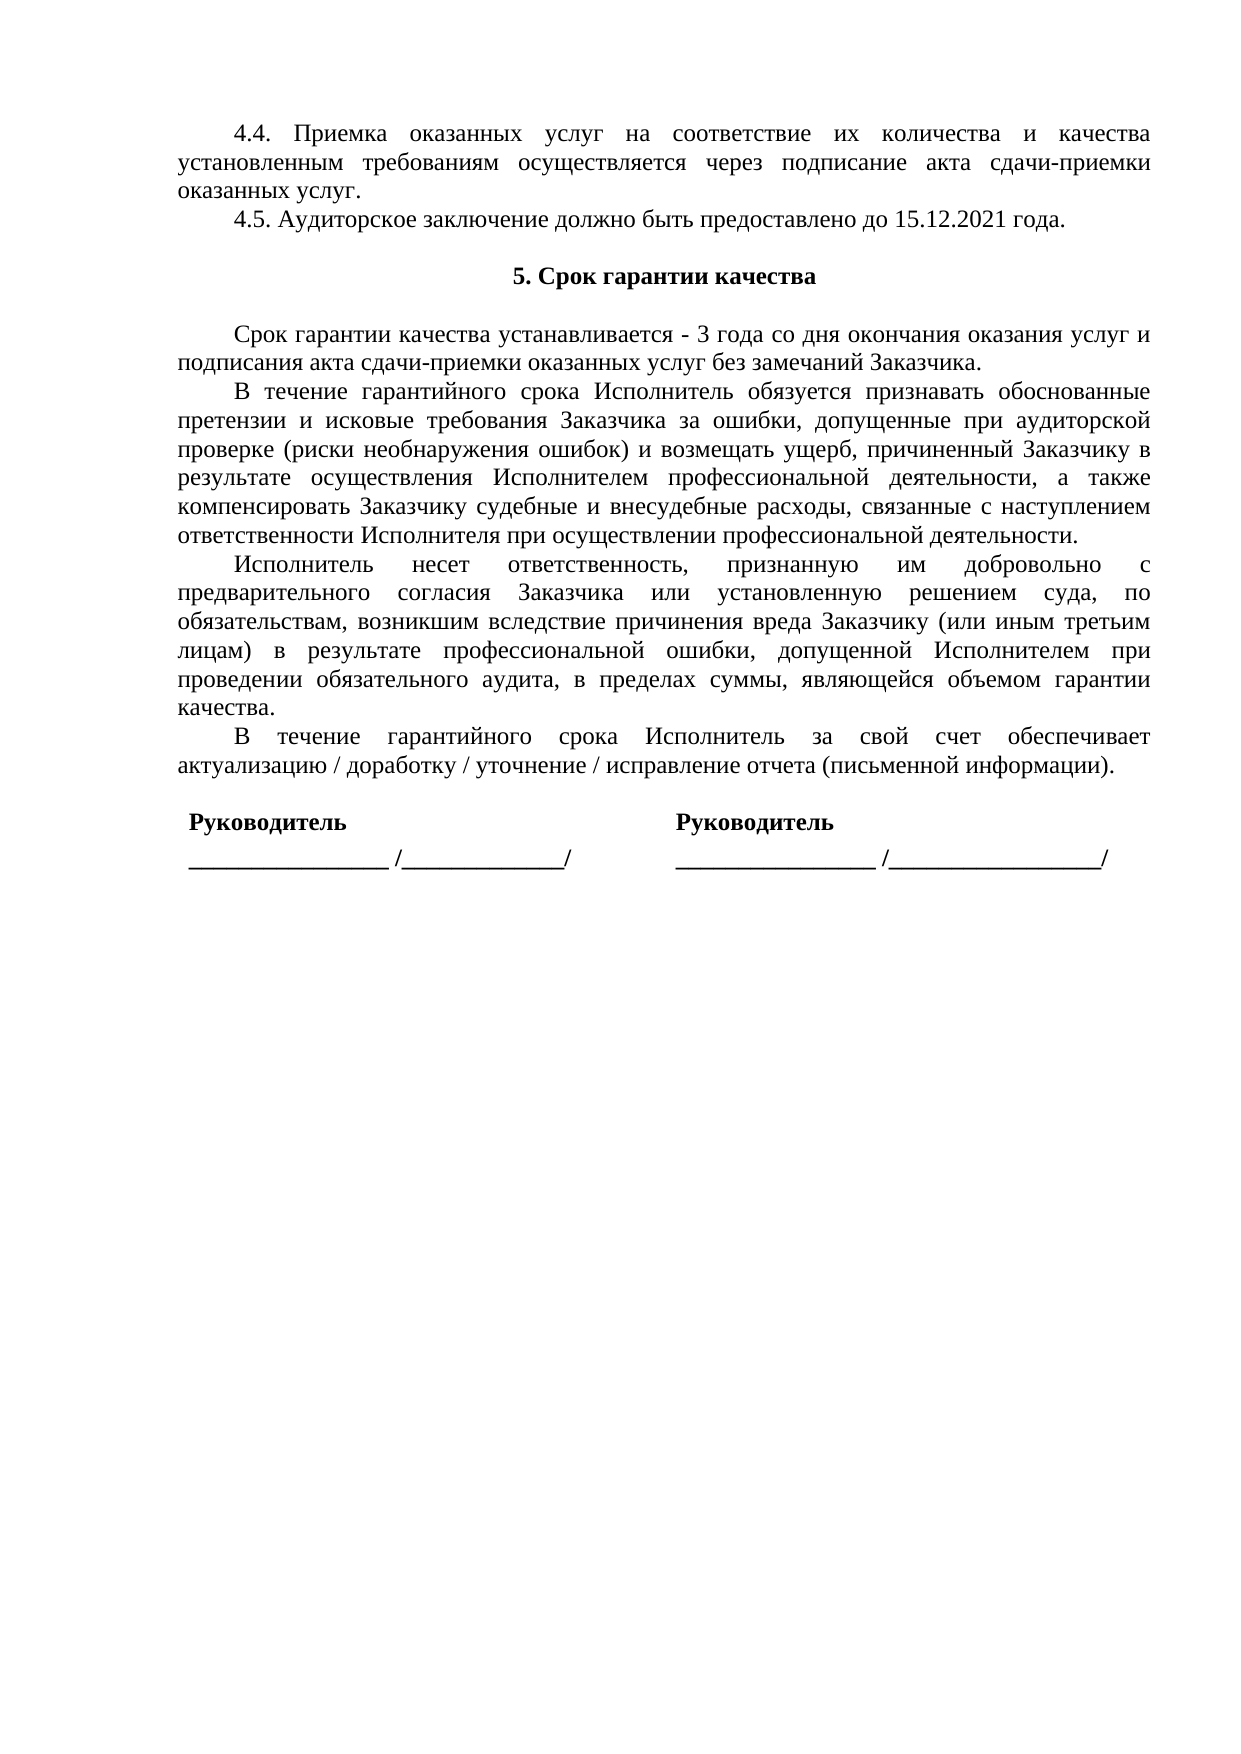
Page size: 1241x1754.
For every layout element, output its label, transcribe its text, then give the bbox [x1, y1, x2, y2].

text 4.5. Аудиторское заключение должно быть предоставлено до 15.12.2021 года. [177, 204, 1152, 233]
table_cell ________________ /_________________/ [664, 843, 1152, 878]
text Исполнитель несет ответственность, признанную им добровольно с предварительного согласия Заказчика или установленную решением суда, по обязательствам, возникшим вследствие причинения вреда Заказчику (или иным третьим лицам) в результате профессиональной ошибки, допущенной Исполнителем при проведении обязательного аудита, в пределах суммы, являющейся объемом гарантии качества. [177, 549, 1152, 721]
text В течение гарантийного срока Исполнитель за свой счет обеспечивает актуализацию / доработку / уточнение / исправление отчета (письменной информации). [177, 721, 1152, 779]
table_cell ________________ /_____________/ [177, 843, 664, 878]
table_header Руководитель [664, 808, 1152, 843]
text 4.4. Приемка оказанных услуг на соответствие их количества и качества установленным требованиям осуществляется через подписание акта сдачи-приемки оказанных услуг. [177, 118, 1152, 204]
text Срок гарантии качества устанавливается - 3 года со дня окончания оказания услуг и подписания акта сдачи-приемки оказанных услуг без замечаний Заказчика. [177, 319, 1152, 376]
table_header Руководитель [177, 808, 664, 843]
text 5. Срок гарантии качества [177, 261, 1152, 290]
text В течение гарантийного срока Исполнитель обязуется признавать обоснованные претензии и исковые требования Заказчика за ошибки, допущенные при аудиторской проверке (риски необнаружения ошибок) и возмещать ущерб, причиненный Заказчику в результате осуществления Исполнителем профессиональной деятельности, а также компенсировать Заказчику судебные и внесудебные расходы, связанные с наступлением ответственности Исполнителя при осуществлении профессиональной деятельности. [177, 376, 1152, 549]
